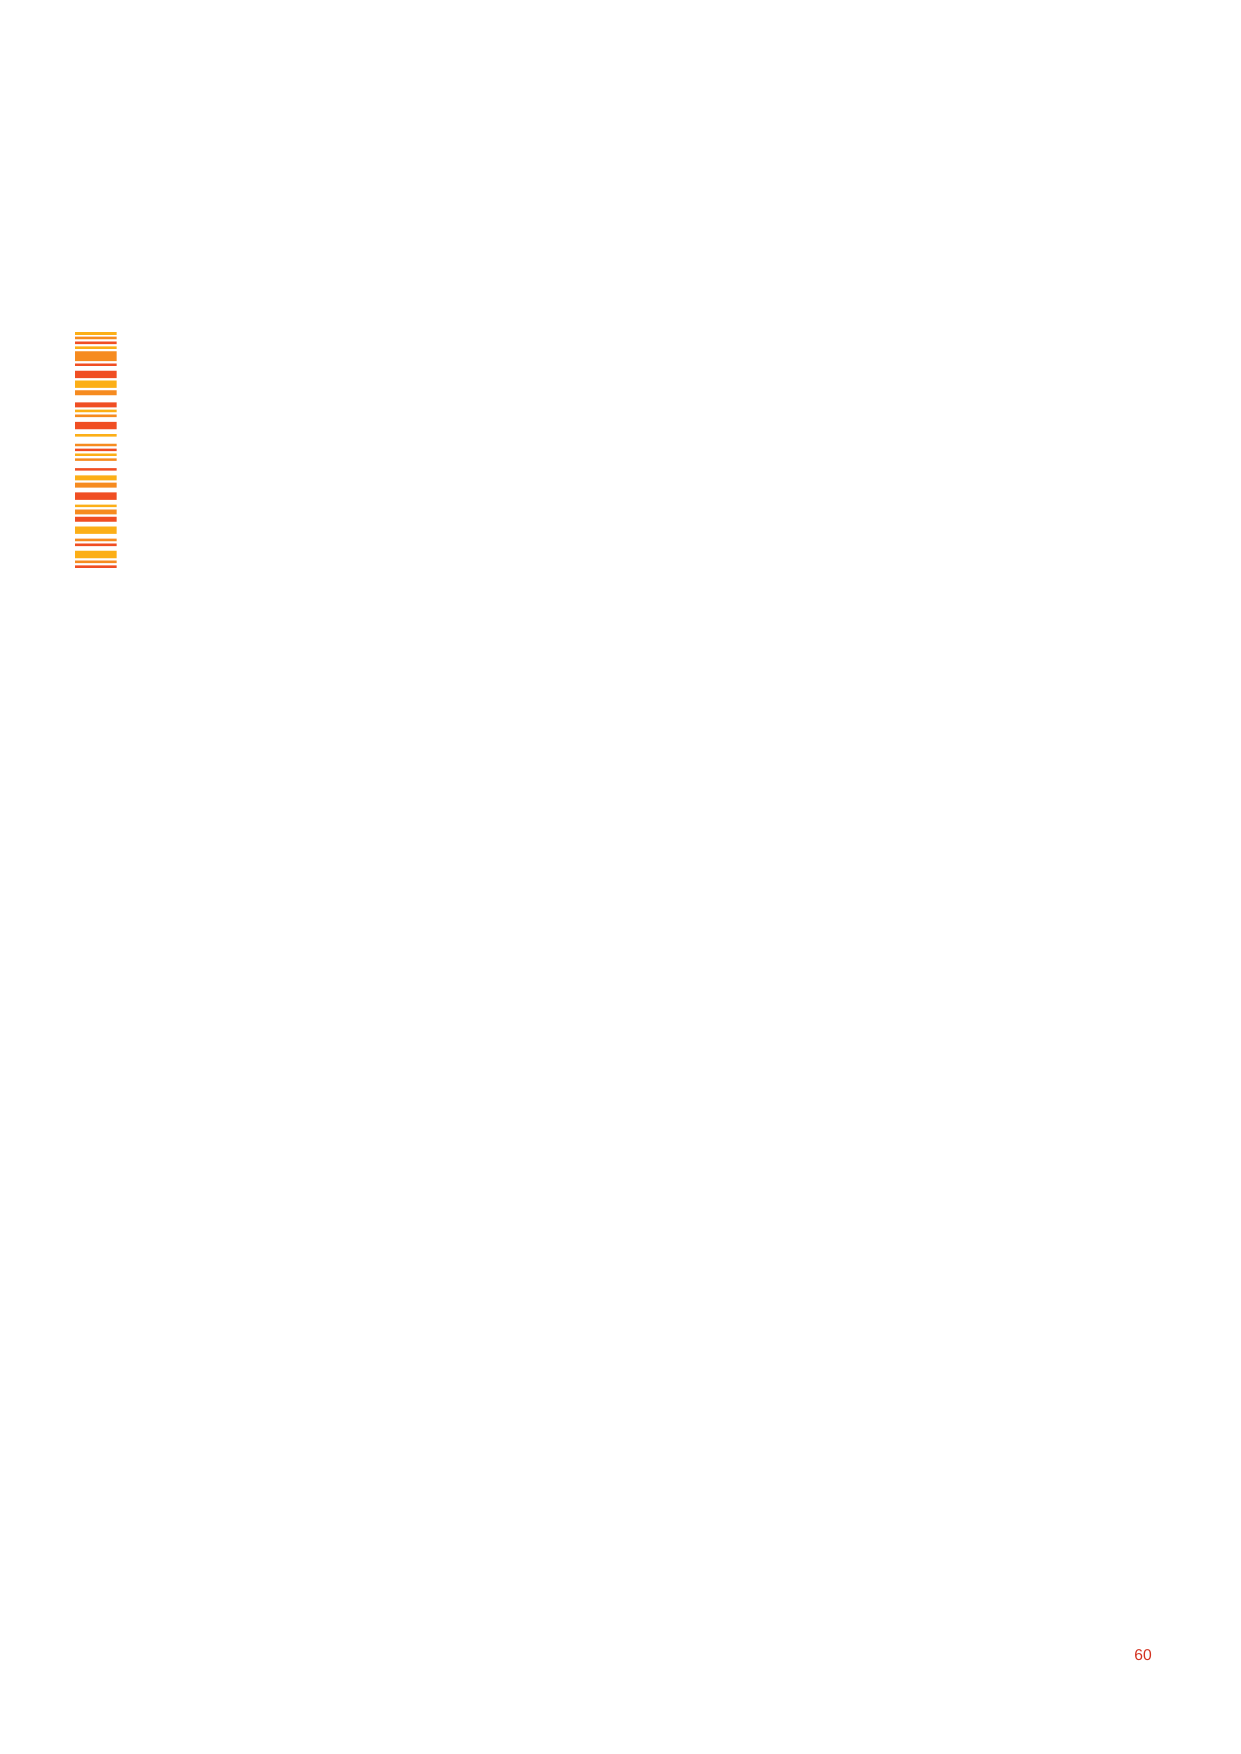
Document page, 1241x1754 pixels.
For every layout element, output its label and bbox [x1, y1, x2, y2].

picture [75, 332, 117, 568]
